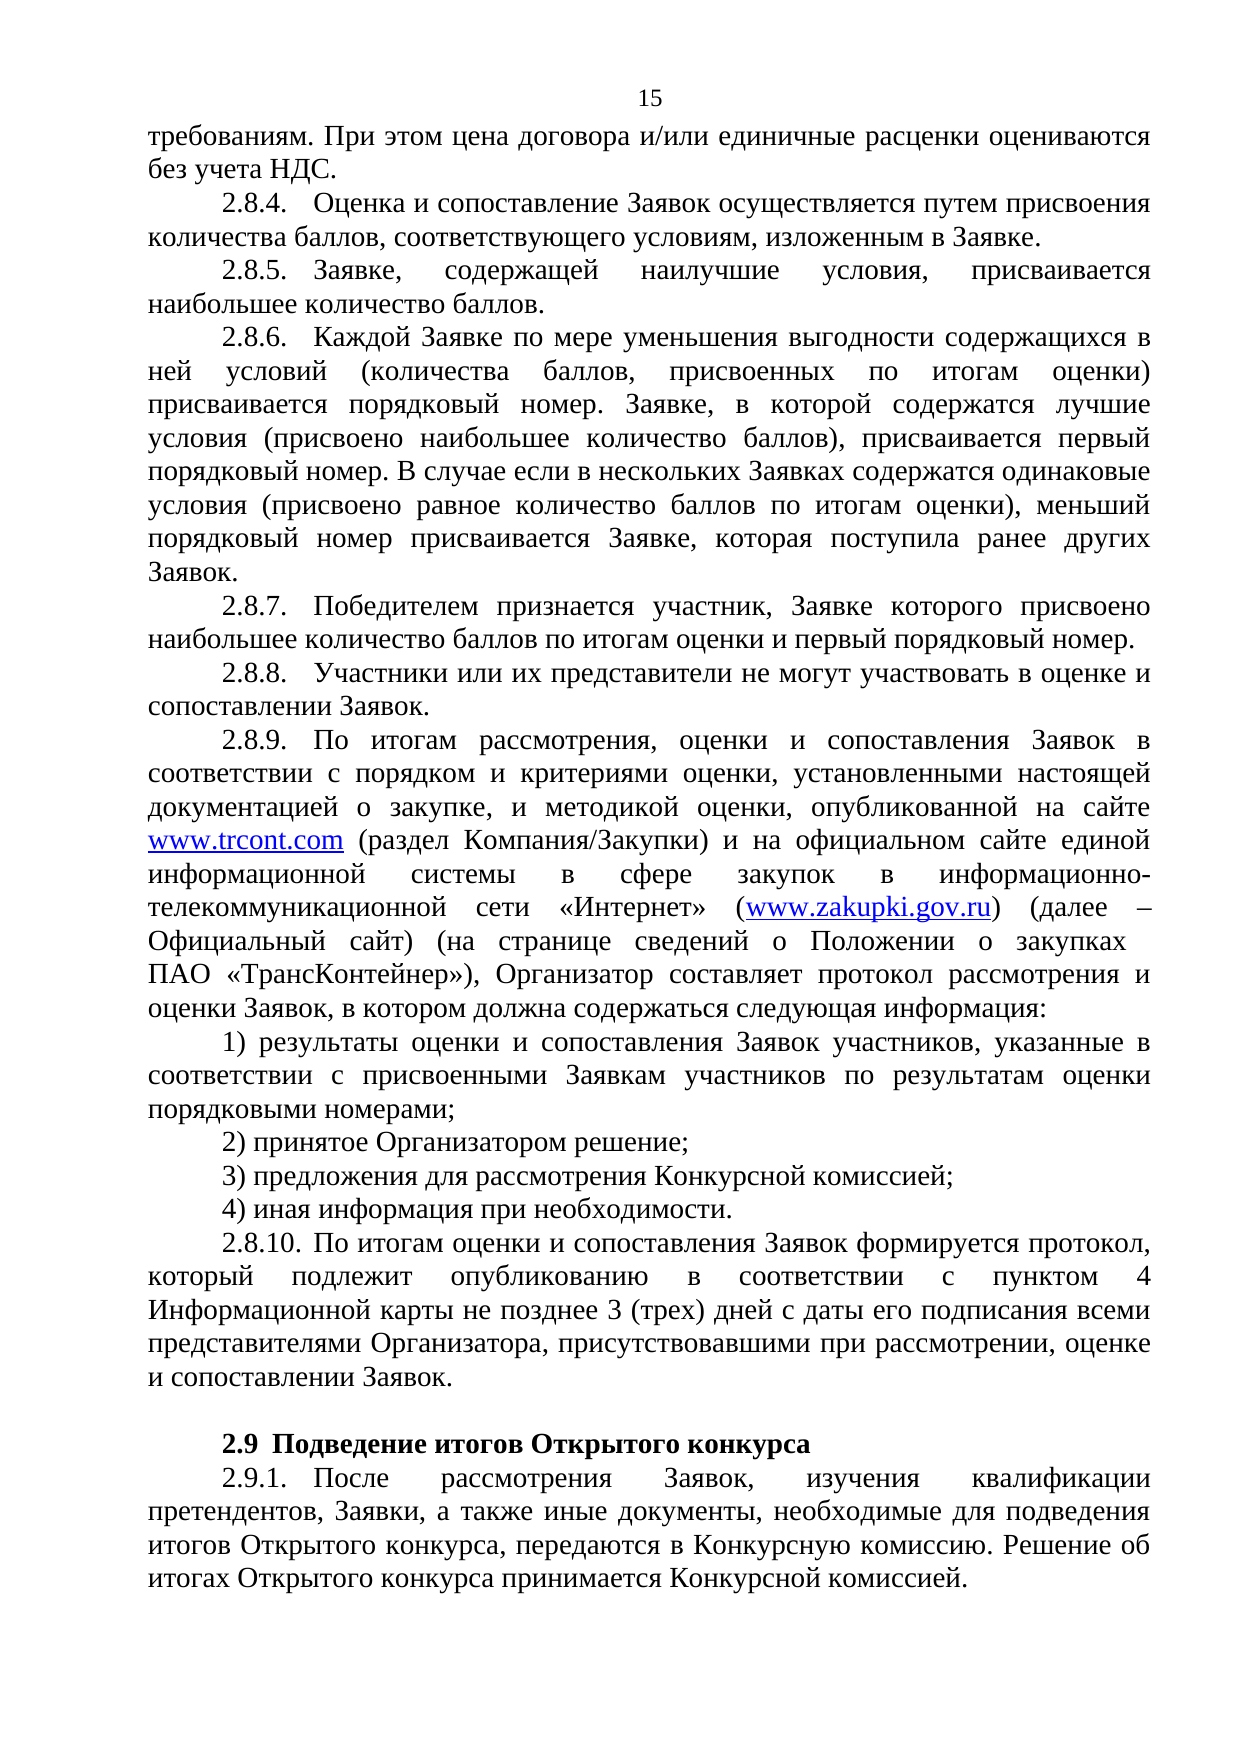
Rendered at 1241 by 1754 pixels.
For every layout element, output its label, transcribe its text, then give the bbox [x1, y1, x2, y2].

subtitle Подведение итогов Открытого конкурса [148, 1426, 1152, 1460]
list По итогам оценки и сопоставления Заявок формируется протокол, который подлежит опубликованию в соответствии с пунктом 4 Информационной карты не позднее 3 (трех) дней с даты его подписания всеми представителями Организатора, присутствовавшими при рассмотрении, оценке и сопоставлении Заявок. [148, 1225, 1152, 1393]
text 2) принятое Организатором решение; [148, 1124, 1152, 1158]
text 4) иная информация при необходимости. [222, 1191, 1152, 1225]
text 3) предложения для рассмотрения Конкурсной комиссией; [222, 1158, 1152, 1191]
list После рассмотрения Заявок, изучения квалификации претендентов, Заявки, а также иные документы, необходимые для подведения итогов Открытого конкурса, передаются в Конкурсную комиссию. Решение об итогах Открытого конкурса принимается Конкурсной комиссией. [148, 1460, 1152, 1594]
list Победителем признается участник, Заявке которого присвоено наибольшее количество баллов по итогам оценки и первый порядковый номер. [148, 588, 1152, 655]
list Участники или их представители не могут участвовать в оценке и сопоставлении Заявок. [148, 655, 1152, 722]
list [148, 118, 1152, 185]
list По итогам рассмотрения, оценки и сопоставления Заявок в соответствии с порядком и критериями оценки, установленными настоящей документацией о закупке, и методикой оценки, опубликованной на сайте www.trcont.com (раздел Компания/Закупки) и на официальном сайте единой информационной системы в сфере закупок в информационно-телекоммуникационной сети «Интернет» (www.zakupki.gov.ru) (далее – Официальный сайт) (на странице сведений о Положении о закупках ПАО «ТрансКонтейнер»), Организатор составляет протокол рассмотрения и оценки Заявок, в котором должна содержаться следующая информация: [148, 722, 1152, 1024]
list Оценка и сопоставление Заявок осуществляется путем присвоения количества баллов, соответствующего условиям, изложенным в Заявке. [148, 185, 1152, 252]
list Заявке, содержащей наилучшие условия, присваивается наибольшее количество баллов. [148, 252, 1152, 319]
text 1) результаты оценки и сопоставления Заявок участников, указанные в соответствии с присвоенными Заявкам участников по результатам оценки порядковыми номерами; [148, 1024, 1152, 1124]
list Каждой Заявке по мере уменьшения выгодности содержащихся в ней условий (количества баллов, присвоенных по итогам оценки) присваивается порядковый номер. Заявке, в которой содержатся лучшие условия (присвоено наибольшее количество баллов), присваивается первый порядковый номер. В случае если в нескольких Заявках содержатся одинаковые условия (присвоено равное количество баллов по итогам оценки), меньший порядковый номер присваивается Заявке, которая поступила ранее других Заявок. [148, 319, 1152, 588]
